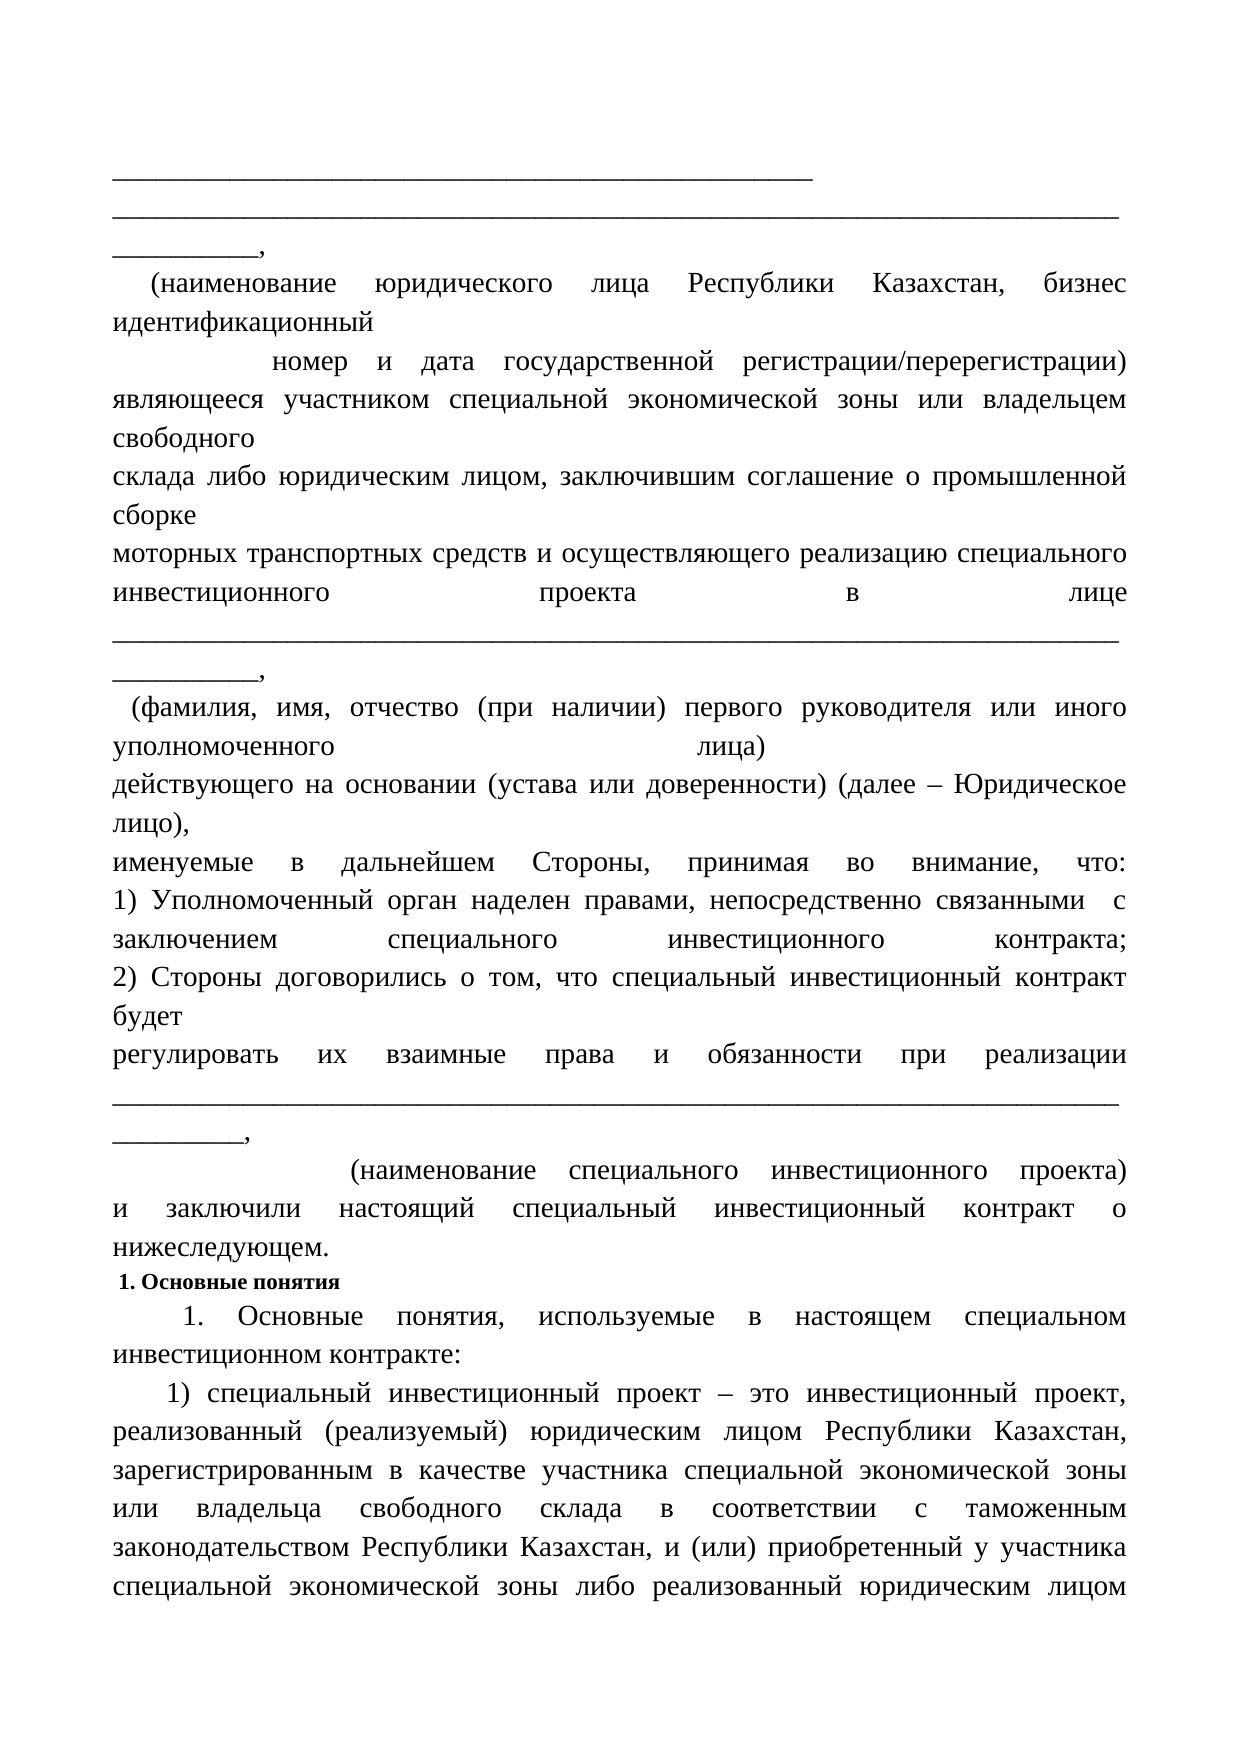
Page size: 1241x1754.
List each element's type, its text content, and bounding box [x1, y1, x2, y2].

text 1. Основные понятия, используемые в настоящем специальном инвестиционном контракте: [112, 1298, 1128, 1370]
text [112, 1375, 1128, 1601]
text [112, 150, 1128, 1263]
text 1. Основные понятия [112, 1268, 1128, 1294]
